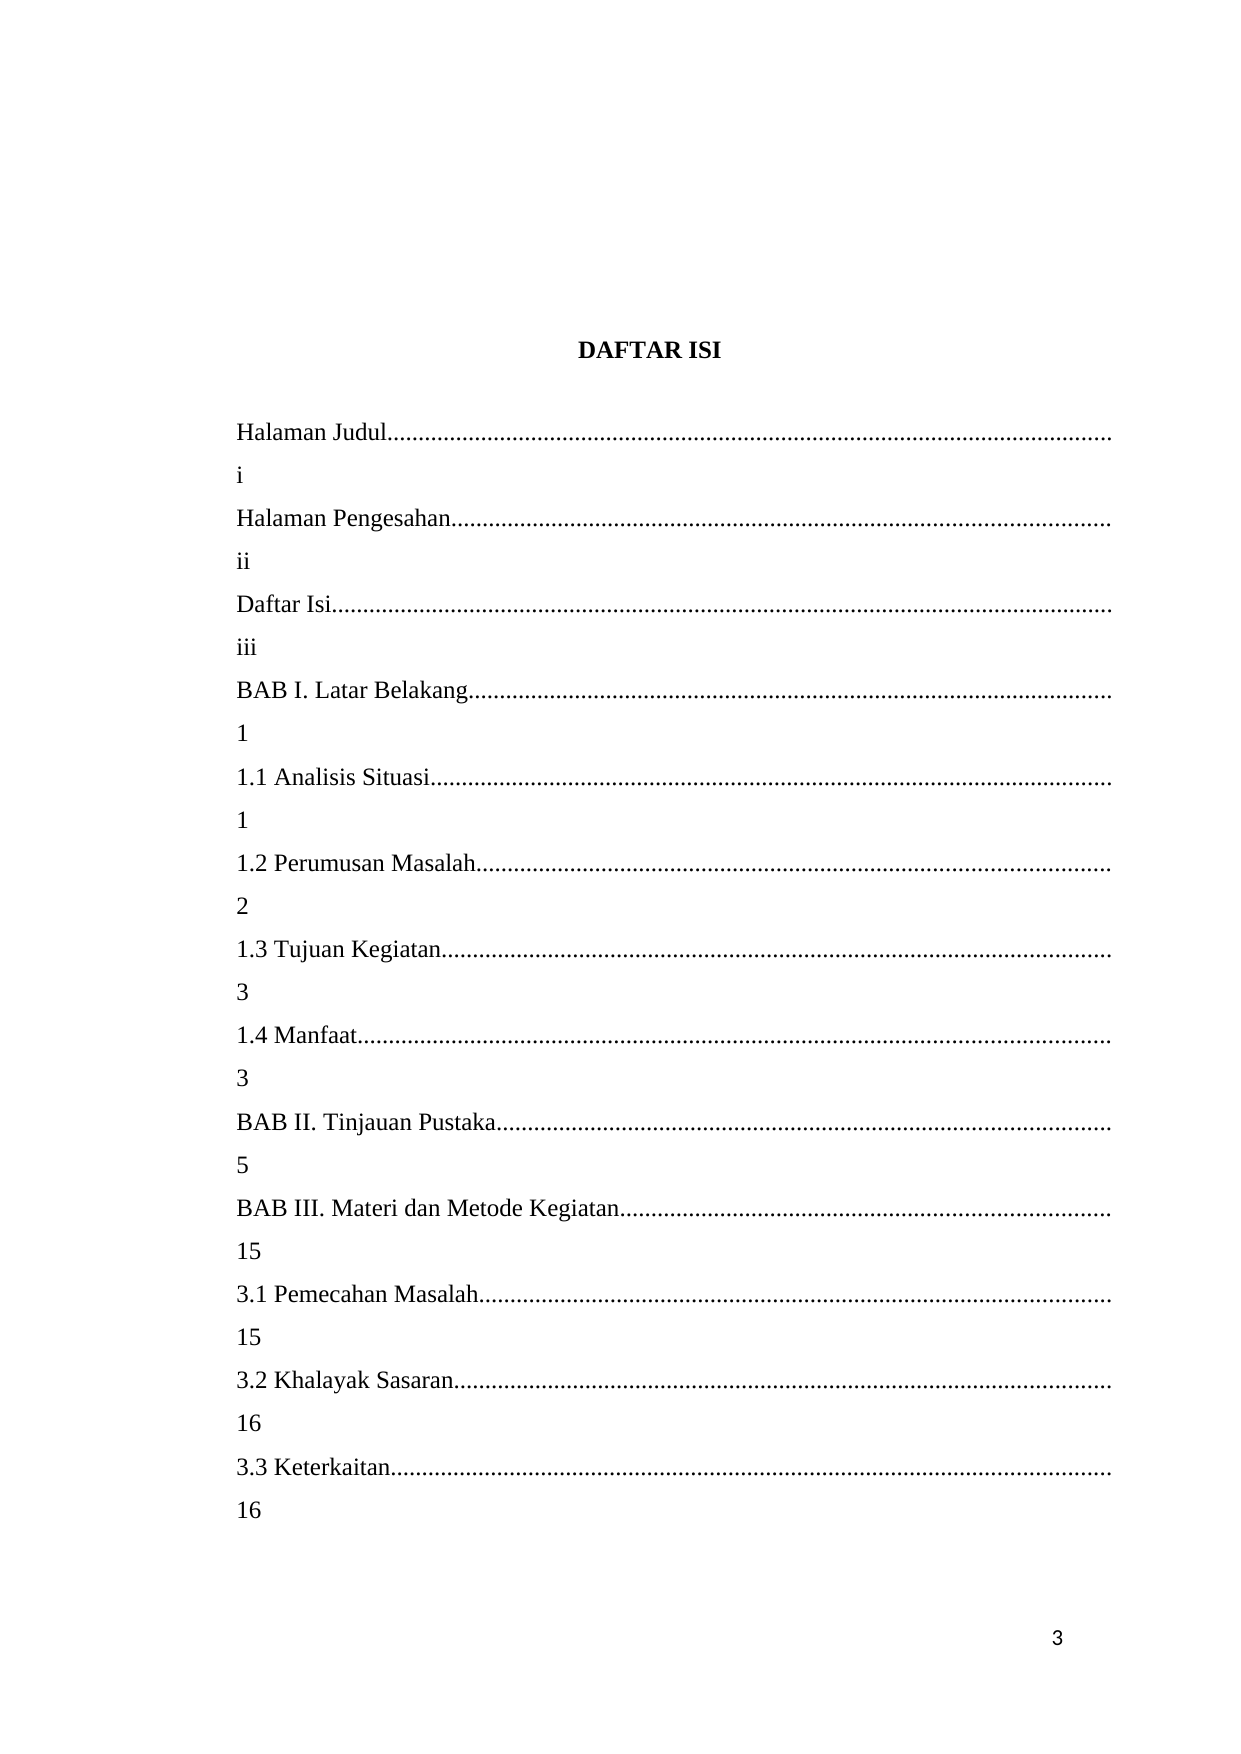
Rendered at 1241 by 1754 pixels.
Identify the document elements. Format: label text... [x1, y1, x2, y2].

text 3.2 Khalayak Sasaran 16 [236, 1365, 1063, 1437]
text 3.1 Pemecahan Masalah 15 [236, 1279, 1063, 1351]
text Halaman Judul i [236, 417, 1063, 488]
text BAB III. Materi dan Metode Kegiatan 15 [236, 1193, 1063, 1265]
text 3.3 Keterkaitan 16 [236, 1452, 1063, 1523]
text DAFTAR ISI [236, 335, 1063, 364]
text 1.4 Manfaat 3 [236, 1020, 1063, 1092]
text 1.3 Tujuan Kegiatan 3 [236, 934, 1063, 1006]
text Halaman Pengesahan ii [236, 503, 1063, 575]
text BAB I. Latar Belakang 1 [236, 675, 1063, 747]
text Daftar Isi iii [236, 589, 1063, 661]
text 1.2 Perumusan Masalah 2 [236, 848, 1063, 920]
text 1.1 Analisis Situasi 1 [236, 762, 1063, 833]
text BAB II. Tinjauan Pustaka 5 [236, 1107, 1063, 1178]
